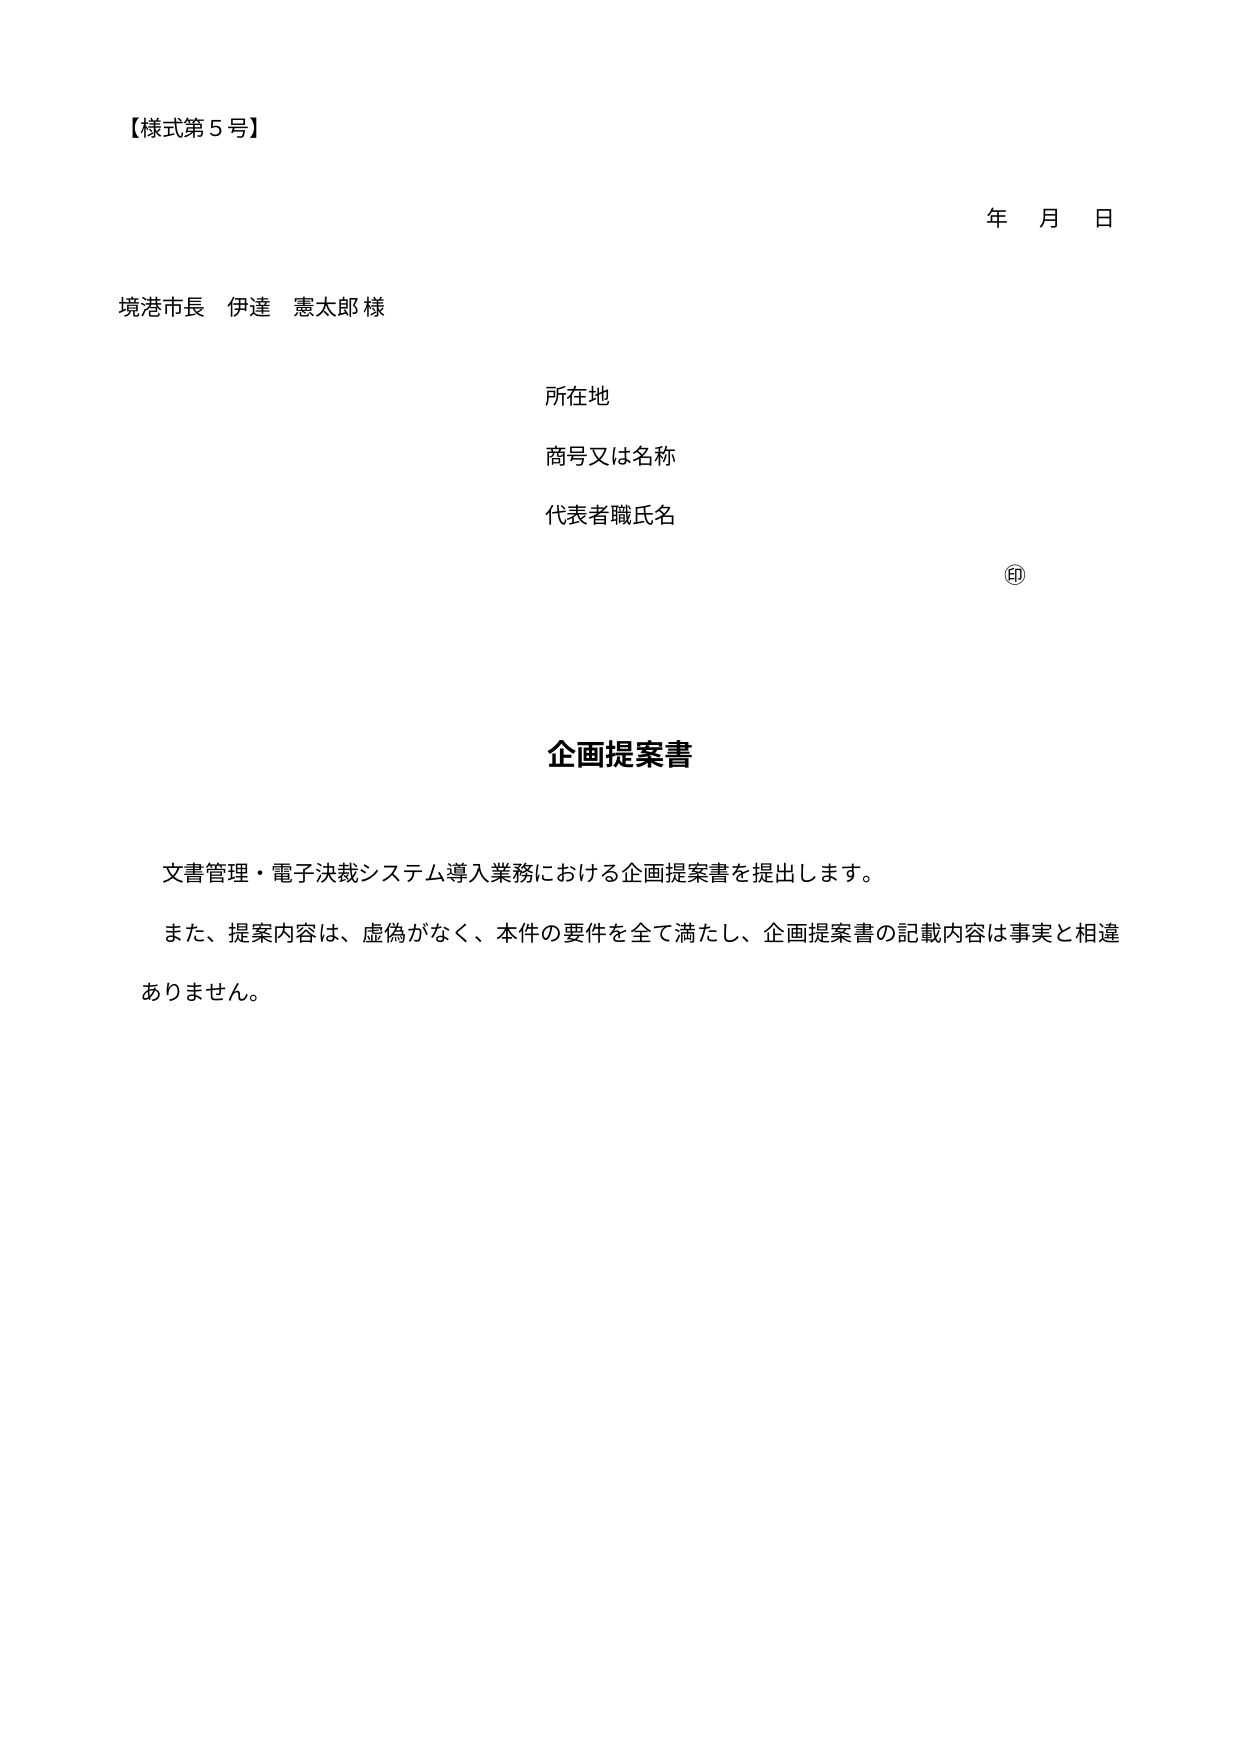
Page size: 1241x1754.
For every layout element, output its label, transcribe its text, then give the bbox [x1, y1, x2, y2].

text 境港市長 伊達 憲太郎 様 [118, 276, 1027, 336]
subtitle また、提案内容は、虚偽がなく、本件の要件を全て満たし、企画提案書の記載内容は事実と相違ありません。 [140, 902, 1122, 1021]
text 所在地 [118, 365, 1114, 425]
text 年 月 日 [118, 187, 1114, 246]
text 商号又は名称 [118, 425, 1114, 484]
subtitle 文書管理・電子決裁システム導入業務における企画提案書を提出します。 [140, 842, 1122, 902]
text 企画提案書 [118, 723, 1122, 782]
text 代表者職氏名 ㊞ [118, 484, 1114, 604]
text 【様式第５号】 [118, 97, 1122, 157]
